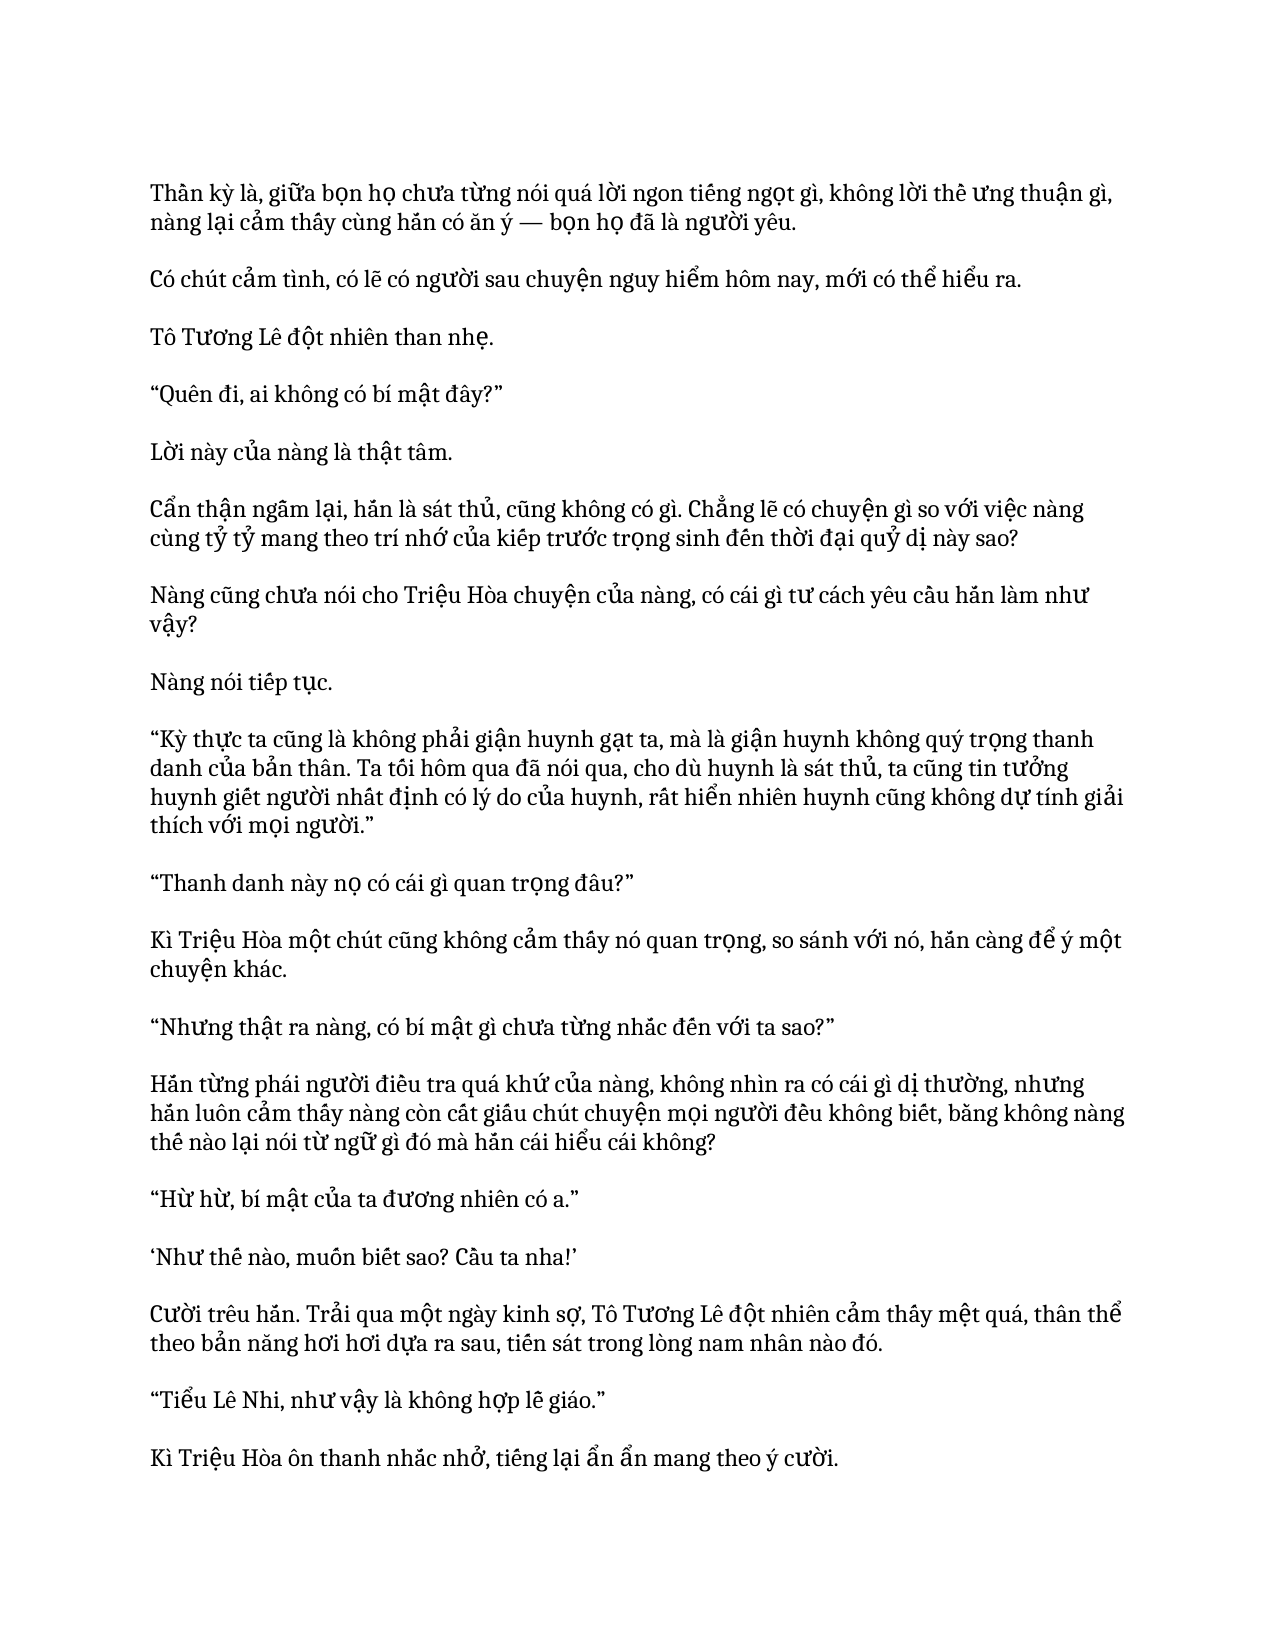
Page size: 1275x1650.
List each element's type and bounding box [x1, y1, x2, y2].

text [150, 150, 1125, 1472]
